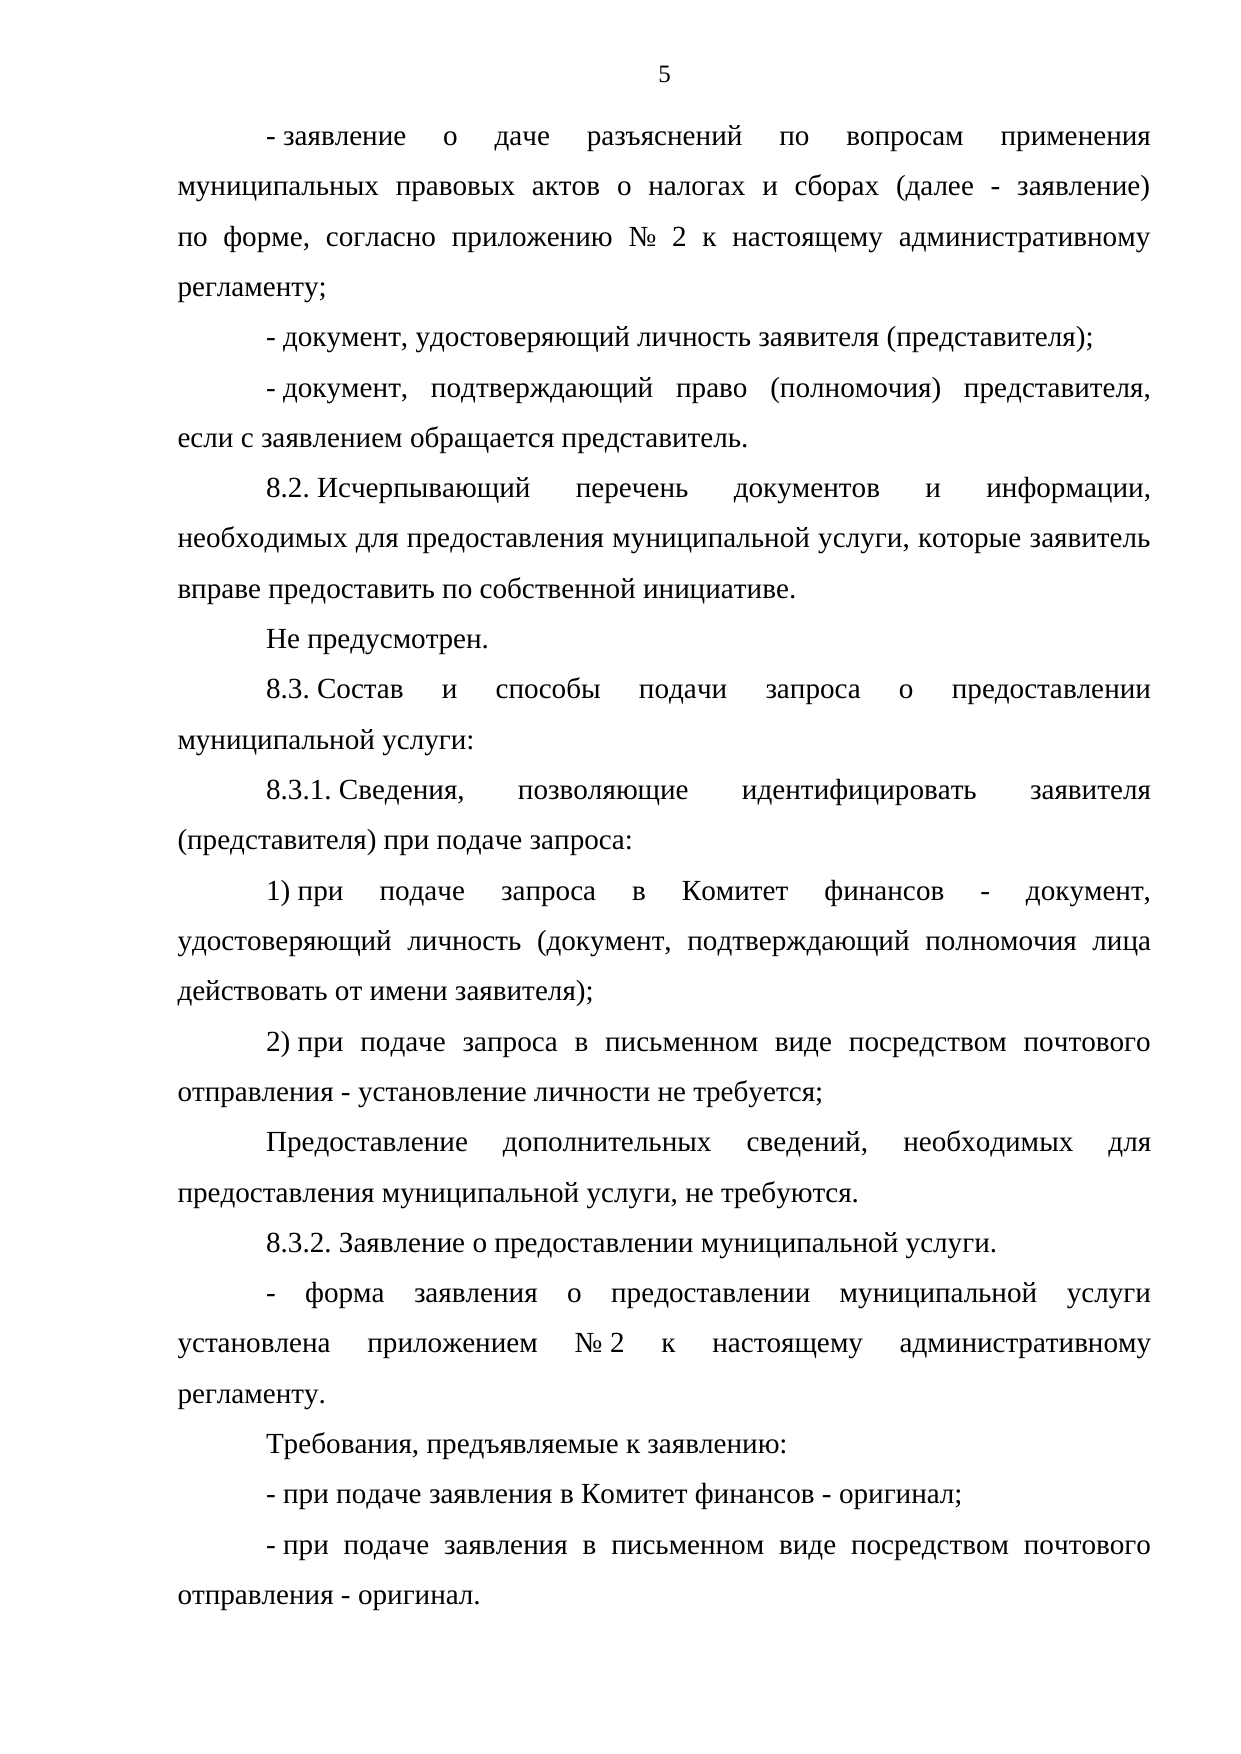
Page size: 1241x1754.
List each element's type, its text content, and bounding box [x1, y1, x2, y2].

text Предоставление дополнительных сведений, необходимых для предоставления муниципальной услуги, не требуются. [177, 1124, 1152, 1208]
text 8.3.2. Заявление о предоставлении муниципальной услуги. [177, 1225, 1152, 1258]
text 8.3.1. Сведения, позволяющие идентифицировать заявителя (представителя) при подаче запроса: [177, 772, 1152, 856]
text 8.2. Исчерпывающий перечень документов и информации, необходимых для предоставления муниципальной услуги, которые заявитель вправе предоставить по собственной инициативе. [177, 470, 1152, 604]
text 1) при подаче запроса в Комитет финансов - документ, удостоверяющий личность (документ, подтверждающий полномочия лица действовать от имени заявителя); [177, 873, 1152, 1007]
text - при подаче заявления в Комитет финансов - оригинал; [177, 1477, 1152, 1510]
text - документ, удостоверяющий личность заявителя (представителя); [177, 319, 1152, 353]
text 2) при подаче запроса в письменном виде посредством почтового отправления - установление личности не требуется; [177, 1024, 1152, 1108]
text - форма заявления о предоставлении муниципальной услуги установлена приложением № 2 к настоящему административному регламенту. [177, 1275, 1152, 1409]
text Не предусмотрен. [177, 621, 1152, 655]
text - при подаче заявления в письменном виде посредством почтового отправления - оригинал. [177, 1527, 1152, 1611]
text - документ, подтверждающий право (полномочия) представителя, если с заявлением обращается представитель. [177, 370, 1152, 453]
text - заявление о даче разъяснений по вопросам применения муниципальных правовых актов о налогах и сборах (далее - заявление) по форме, согласно приложению № 2 к настоящему административному регламенту; [177, 118, 1152, 303]
text 8.3. Состав и способы подачи запроса о предоставлении муниципальной услуги: [177, 672, 1152, 755]
text Требования, предъявляемые к заявлению: [177, 1426, 1152, 1460]
